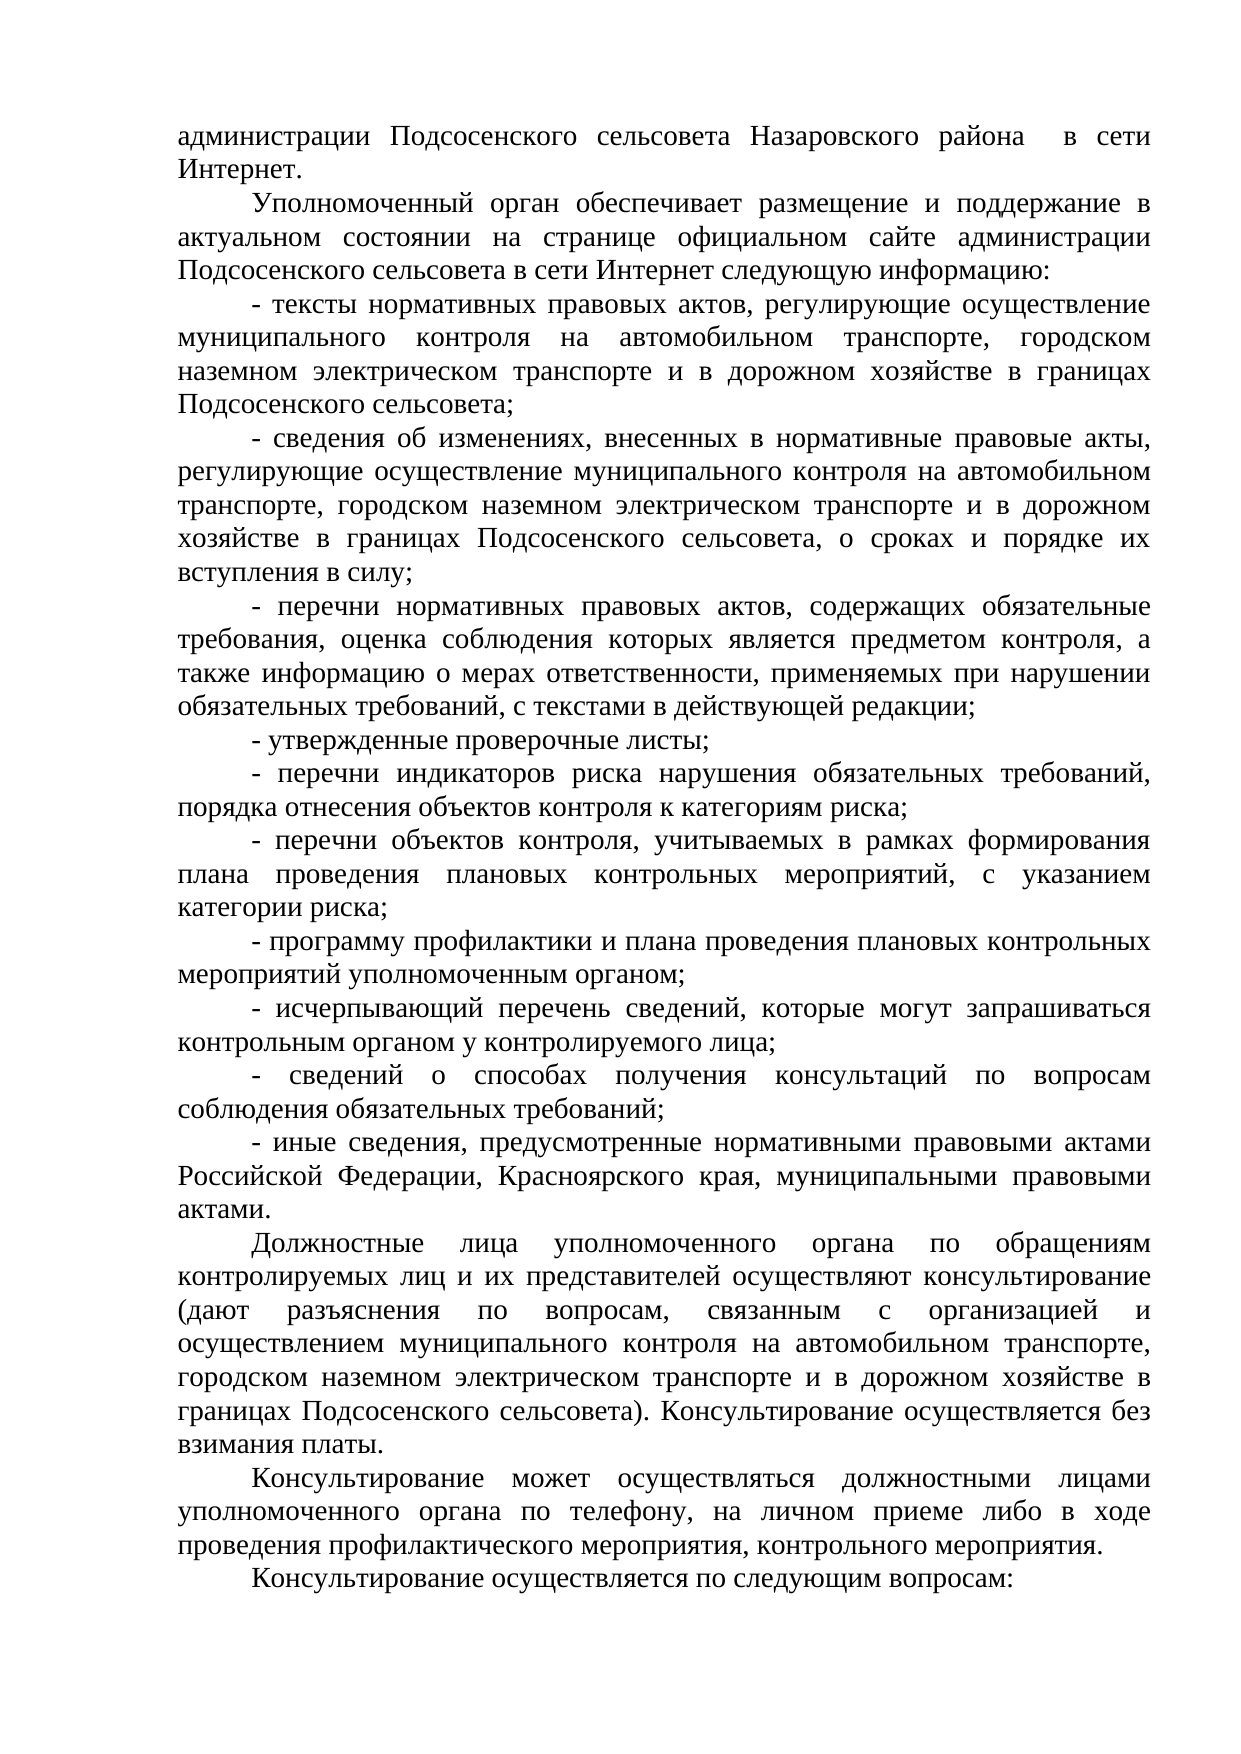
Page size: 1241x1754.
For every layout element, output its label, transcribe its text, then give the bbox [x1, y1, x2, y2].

text - перечни нормативных правовых актов, содержащих обязательные требования, оценка соблюдения которых является предметом контроля, а также информацию о мерах ответственности, применяемых при нарушении обязательных требований, с текстами в действующей редакции; [177, 588, 1152, 722]
text - перечни индикаторов риска нарушения обязательных требований, порядка отнесения объектов контроля к категориям риска; [177, 755, 1152, 822]
text Уполномоченный орган обеспечивает размещение и поддержание в актуальном состоянии на странице официальном сайте администрации Подсосенского сельсовета в сети Интернет следующую информацию: [177, 185, 1152, 286]
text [177, 118, 1152, 185]
text Консультирование осуществляется по следующим вопросам: [177, 1560, 1152, 1594]
text - сведений о способах получения консультаций по вопросам соблюдения обязательных требований; [177, 1057, 1152, 1124]
text - программу профилактики и плана проведения плановых контрольных мероприятий уполномоченным органом; [177, 923, 1152, 990]
text - тексты нормативных правовых актов, регулирующие осуществление муниципального контроля на автомобильном транспорте, городском наземном электрическом транспорте и в дорожном хозяйстве в границах Подсосенского сельсовета; [177, 286, 1152, 420]
text - перечни объектов контроля, учитываемых в рамках формирования плана проведения плановых контрольных мероприятий, с указанием категории риска; [177, 822, 1152, 923]
text - иные сведения, предусмотренные нормативными правовыми актами Российской Федерации, Красноярского края, муниципальными правовыми актами. [177, 1124, 1152, 1225]
text - сведения об изменениях, внесенных в нормативные правовые акты, регулирующие осуществление муниципального контроля на автомобильном транспорте, городском наземном электрическом транспорте и в дорожном хозяйстве в границах Подсосенского сельсовета, о сроках и порядке их вступления в силу; [177, 420, 1152, 588]
text - утвержденные проверочные листы; [177, 722, 1152, 755]
text - исчерпывающий перечень сведений, которые могут запрашиваться контрольным органом у контролируемого лица; [177, 990, 1152, 1057]
text Консультирование может осуществляться должностными лицами уполномоченного органа по телефону, на личном приеме либо в ходе проведения профилактического мероприятия, контрольного мероприятия. [177, 1460, 1152, 1560]
text Должностные лица уполномоченного органа по обращениям контролируемых лиц и их представителей осуществляют консультирование (дают разъяснения по вопросам, связанным с организацией и осуществлением муниципального контроля на автомобильном транспорте, городском наземном электрическом транспорте и в дорожном хозяйстве в границах Подсосенского сельсовета). Консультирование осуществляется без взимания платы. [177, 1225, 1152, 1460]
